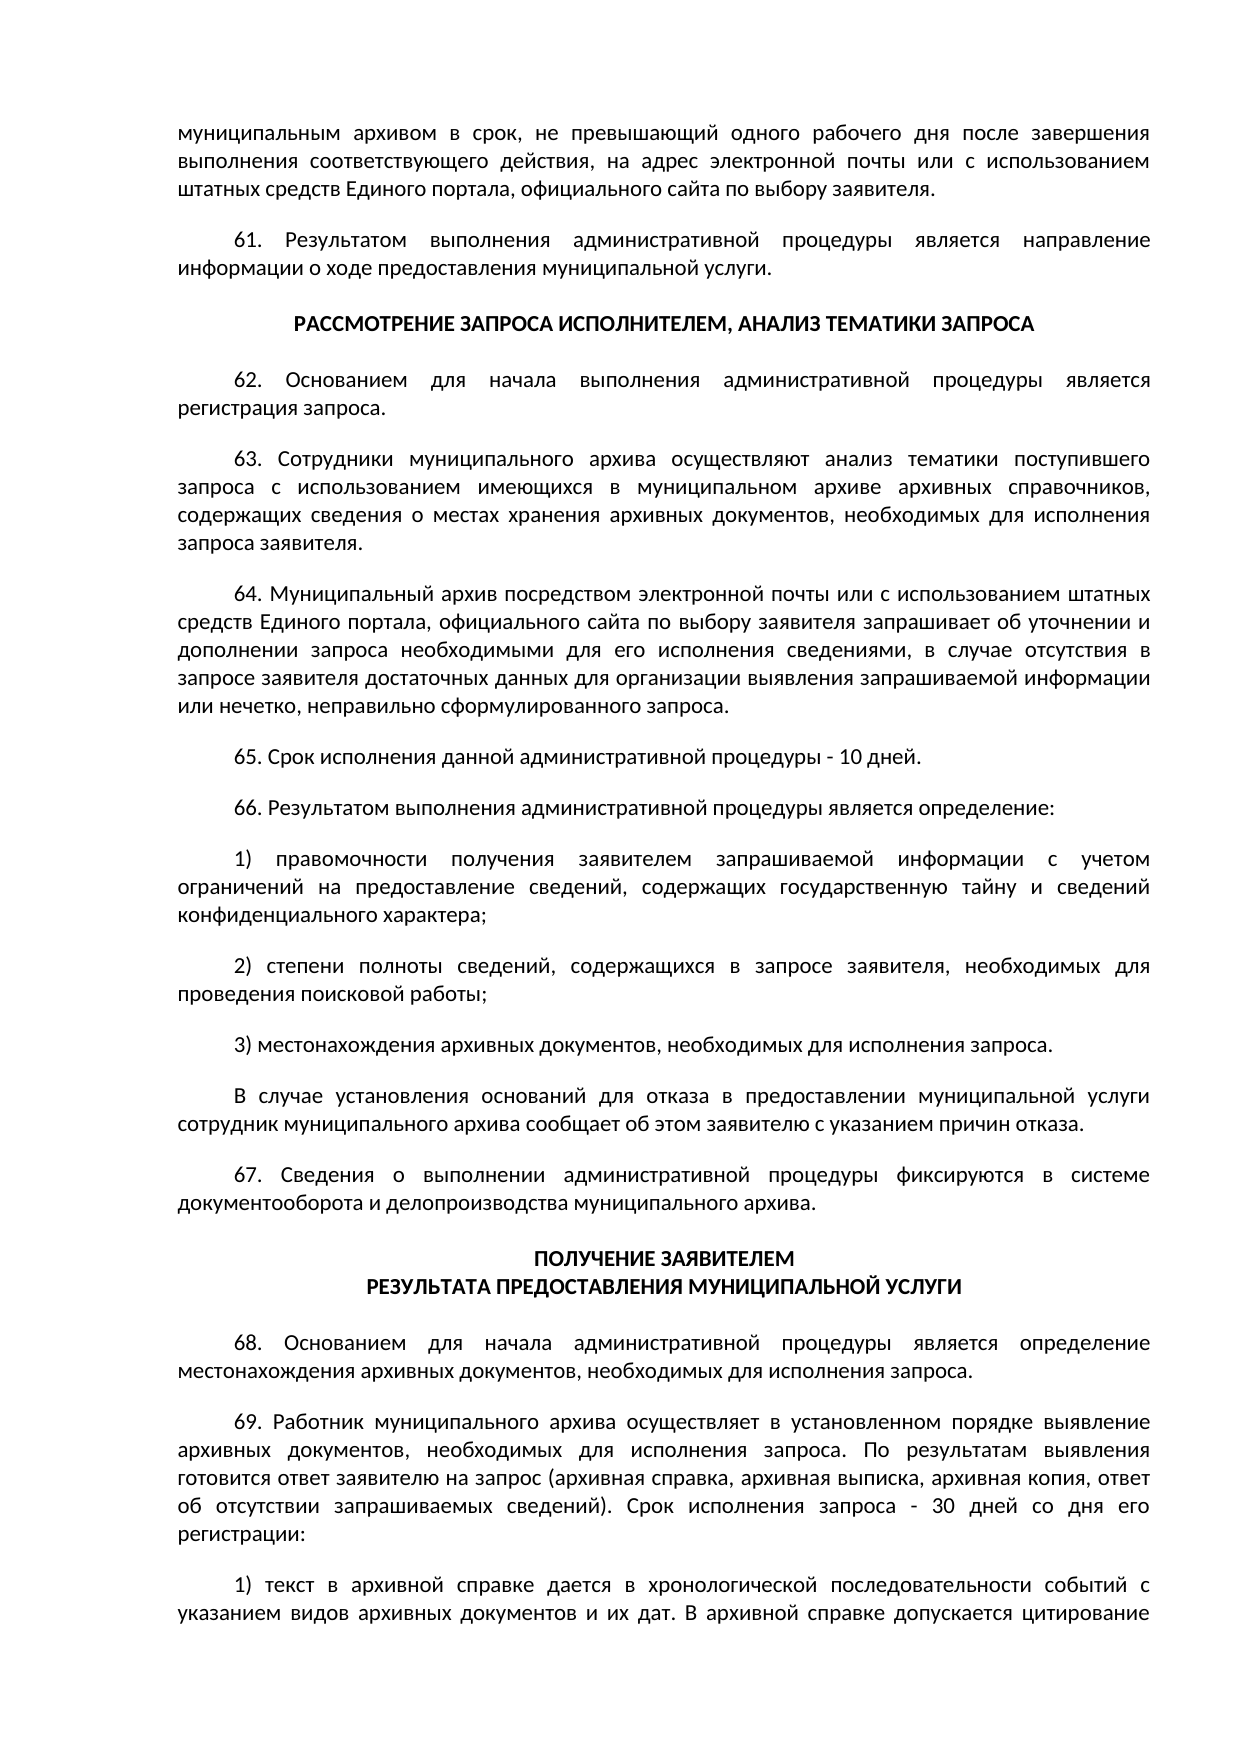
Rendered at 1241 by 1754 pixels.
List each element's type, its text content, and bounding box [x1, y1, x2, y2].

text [177, 1570, 1152, 1626]
text 64. Муниципальный архив посредством электронной почты или с использованием штатных средств Единого портала, официального сайта по выбору заявителя запрашивает об уточнении и дополнении запроса необходимыми для его исполнения сведениями, в случае отсутствия в запросе заявителя достаточных данных для организации выявления запрашиваемой информации или нечетко, неправильно сформулированного запроса. [177, 579, 1152, 719]
text 61. Результатом выполнения административной процедуры является направление информации о ходе предоставления муниципальной услуги. [177, 225, 1152, 281]
text 65. Срок исполнения данной административной процедуры - 10 дней. [177, 742, 1152, 770]
text В случае установления оснований для отказа в предоставлении муниципальной услуги сотрудник муниципального архива сообщает об этом заявителю с указанием причин отказа. [177, 1081, 1152, 1137]
text 1) правомочности получения заявителем запрашиваемой информации с учетом ограничений на предоставление сведений, содержащих государственную тайну и сведений конфиденциального характера; [177, 844, 1152, 928]
title РАССМОТРЕНИЕ ЗАПРОСА ИСПОЛНИТЕЛЕМ, АНАЛИЗ ТЕМАТИКИ ЗАПРОСА [177, 309, 1152, 337]
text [177, 118, 1152, 202]
text 3) местонахождения архивных документов, необходимых для исполнения запроса. [177, 1030, 1152, 1058]
text 62. Основанием для начала выполнения административной процедуры является регистрация запроса. [177, 365, 1152, 421]
text 68. Основанием для начала административной процедуры является определение местонахождения архивных документов, необходимых для исполнения запроса. [177, 1328, 1152, 1384]
text 66. Результатом выполнения административной процедуры является определение: [177, 793, 1152, 821]
text 67. Сведения о выполнении административной процедуры фиксируются в системе документооборота и делопроизводства муниципального архива. [177, 1160, 1152, 1216]
text 63. Сотрудники муниципального архива осуществляют анализ тематики поступившего запроса с использованием имеющихся в муниципальном архиве архивных справочников, содержащих сведения о местах хранения архивных документов, необходимых для исполнения запроса заявителя. [177, 444, 1152, 556]
title ПОЛУЧЕНИЕ ЗАЯВИТЕЛЕМ [177, 1244, 1152, 1272]
title РЕЗУЛЬТАТА ПРЕДОСТАВЛЕНИЯ МУНИЦИПАЛЬНОЙ УСЛУГИ [177, 1272, 1152, 1300]
text 2) степени полноты сведений, содержащихся в запросе заявителя, необходимых для проведения поисковой работы; [177, 951, 1152, 1007]
text 69. Работник муниципального архива осуществляет в установленном порядке выявление архивных документов, необходимых для исполнения запроса. По результатам выявления готовится ответ заявителю на запрос (архивная справка, архивная выписка, архивная копия, ответ об отсутствии запрашиваемых сведений). Срок исполнения запроса - 30 дней со дня его регистрации: [177, 1407, 1152, 1547]
